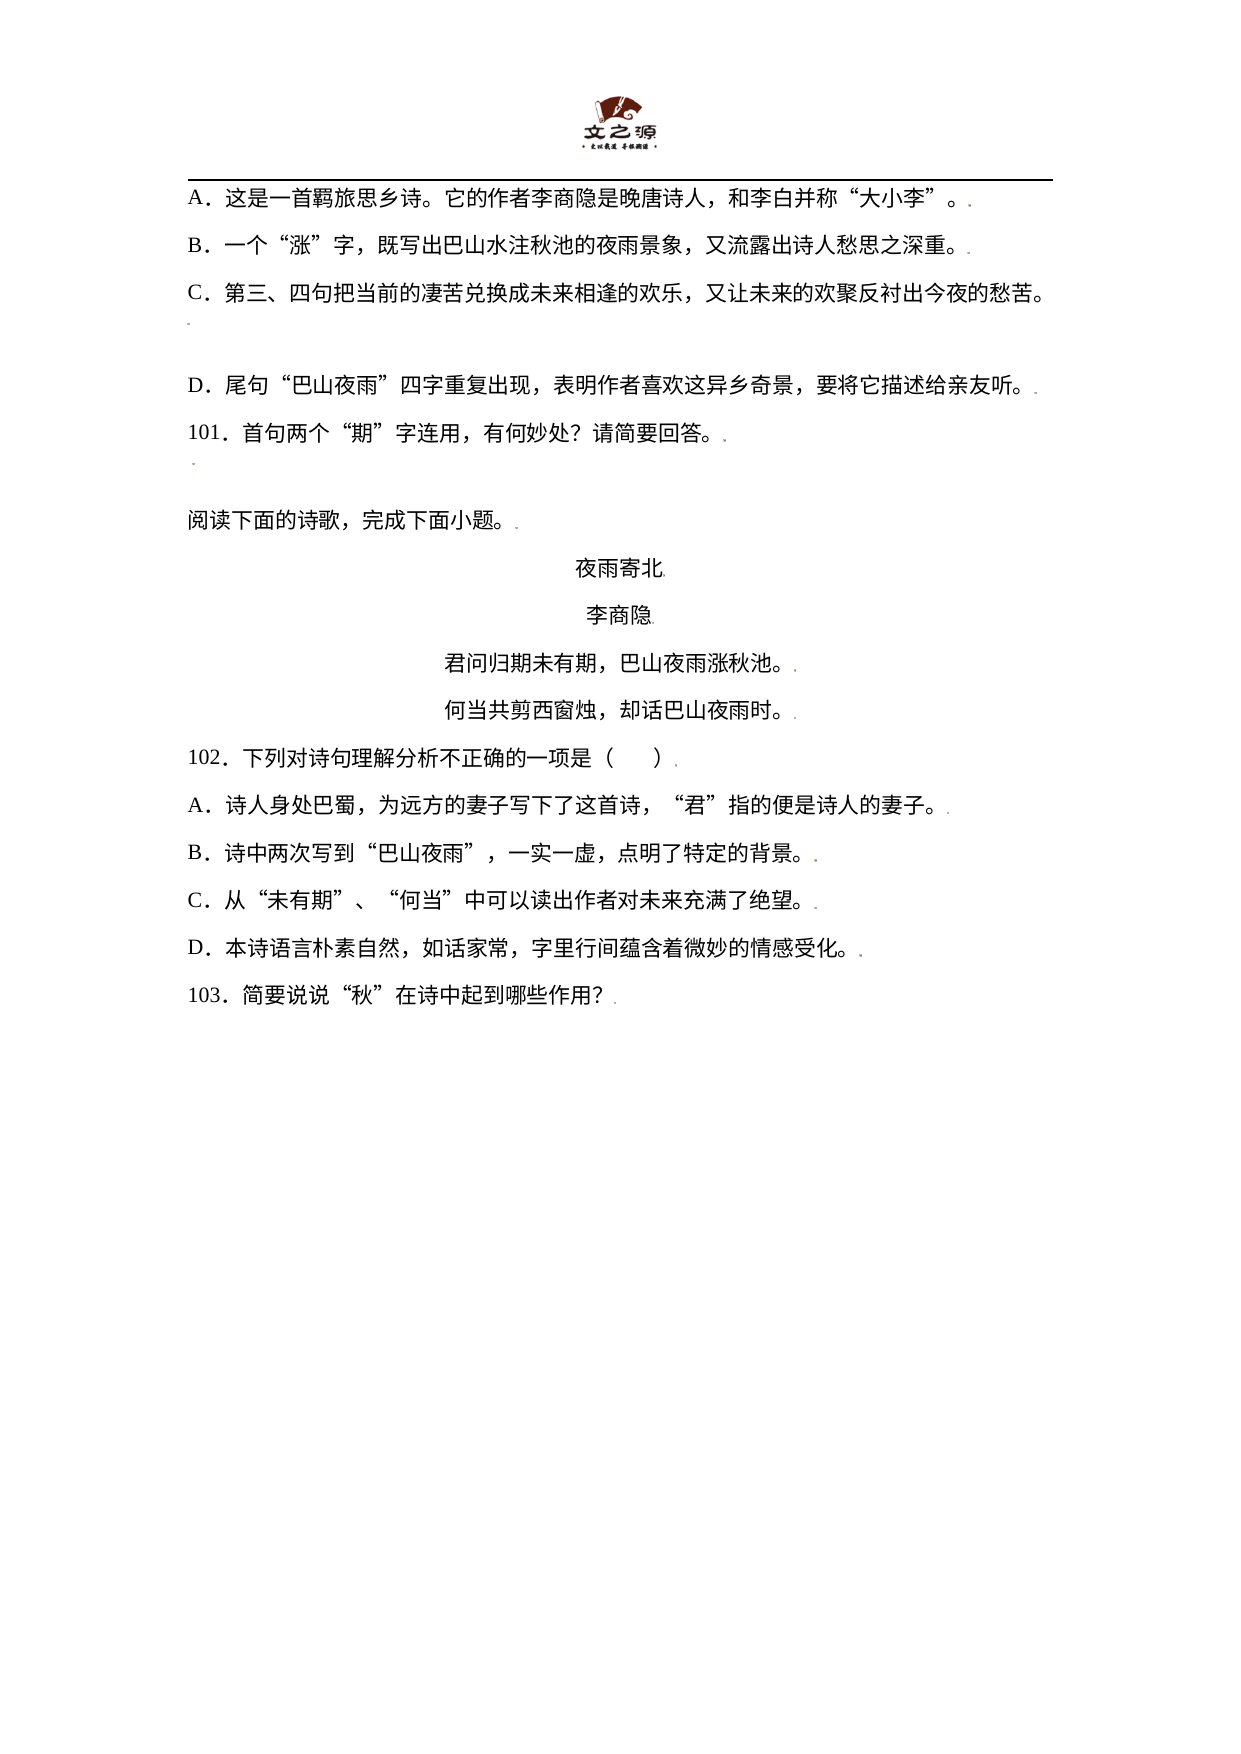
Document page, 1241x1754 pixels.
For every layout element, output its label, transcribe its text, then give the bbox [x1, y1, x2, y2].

picture [543, 73, 698, 178]
text D．尾句“巴山夜雨”四字重复出现，表明作者喜欢这异乡奇景，要将它描述给亲友听。 [187, 368, 1053, 400]
text 102．下列对诗句理解分析不正确的一项是（ ） [187, 741, 1053, 773]
text 103．简要说说“秋”在诗中起到哪些作用？ [187, 978, 1053, 1010]
text B．诗中两次写到“巴山夜雨”，一实一虚，点明了特定的背景。 [187, 836, 1053, 868]
text C．从“未有期”、“何当”中可以读出作者对未来充满了绝望。 [187, 883, 1053, 915]
text 阅读下面的诗歌，完成下面小题。 [187, 503, 1053, 535]
text D．本诗语言朴素自然，如话家常，字里行间蕴含着微妙的情感受化。 [187, 931, 1053, 963]
text 李商隐 [187, 598, 1053, 630]
text A．这是一首羁旅思乡诗。它的作者李商隐是晚唐诗人，和李白并称“大小李”。 [187, 181, 1053, 213]
text 101．首句两个“期”字连用，有何妙处？请简要回答。 [187, 416, 1053, 448]
text A．诗人身处巴蜀，为远方的妻子写下了这首诗，“君”指的便是诗人的妻子。 [187, 788, 1053, 820]
text 君问归期未有期，巴山夜雨涨秋池。 [187, 646, 1053, 678]
text C．第三、四句把当前的凄苦兑换成未来相逢的欢乐，又让未来的欢聚反衬出今夜的愁苦。 [187, 276, 1053, 355]
text 夜雨寄北 [187, 551, 1053, 583]
text B．一个“涨”字，既写出巴山水注秋池的夜雨景象，又流露出诗人愁思之深重。 [187, 228, 1053, 260]
text 何当共剪西窗烛，却话巴山夜雨时。 [187, 693, 1053, 725]
